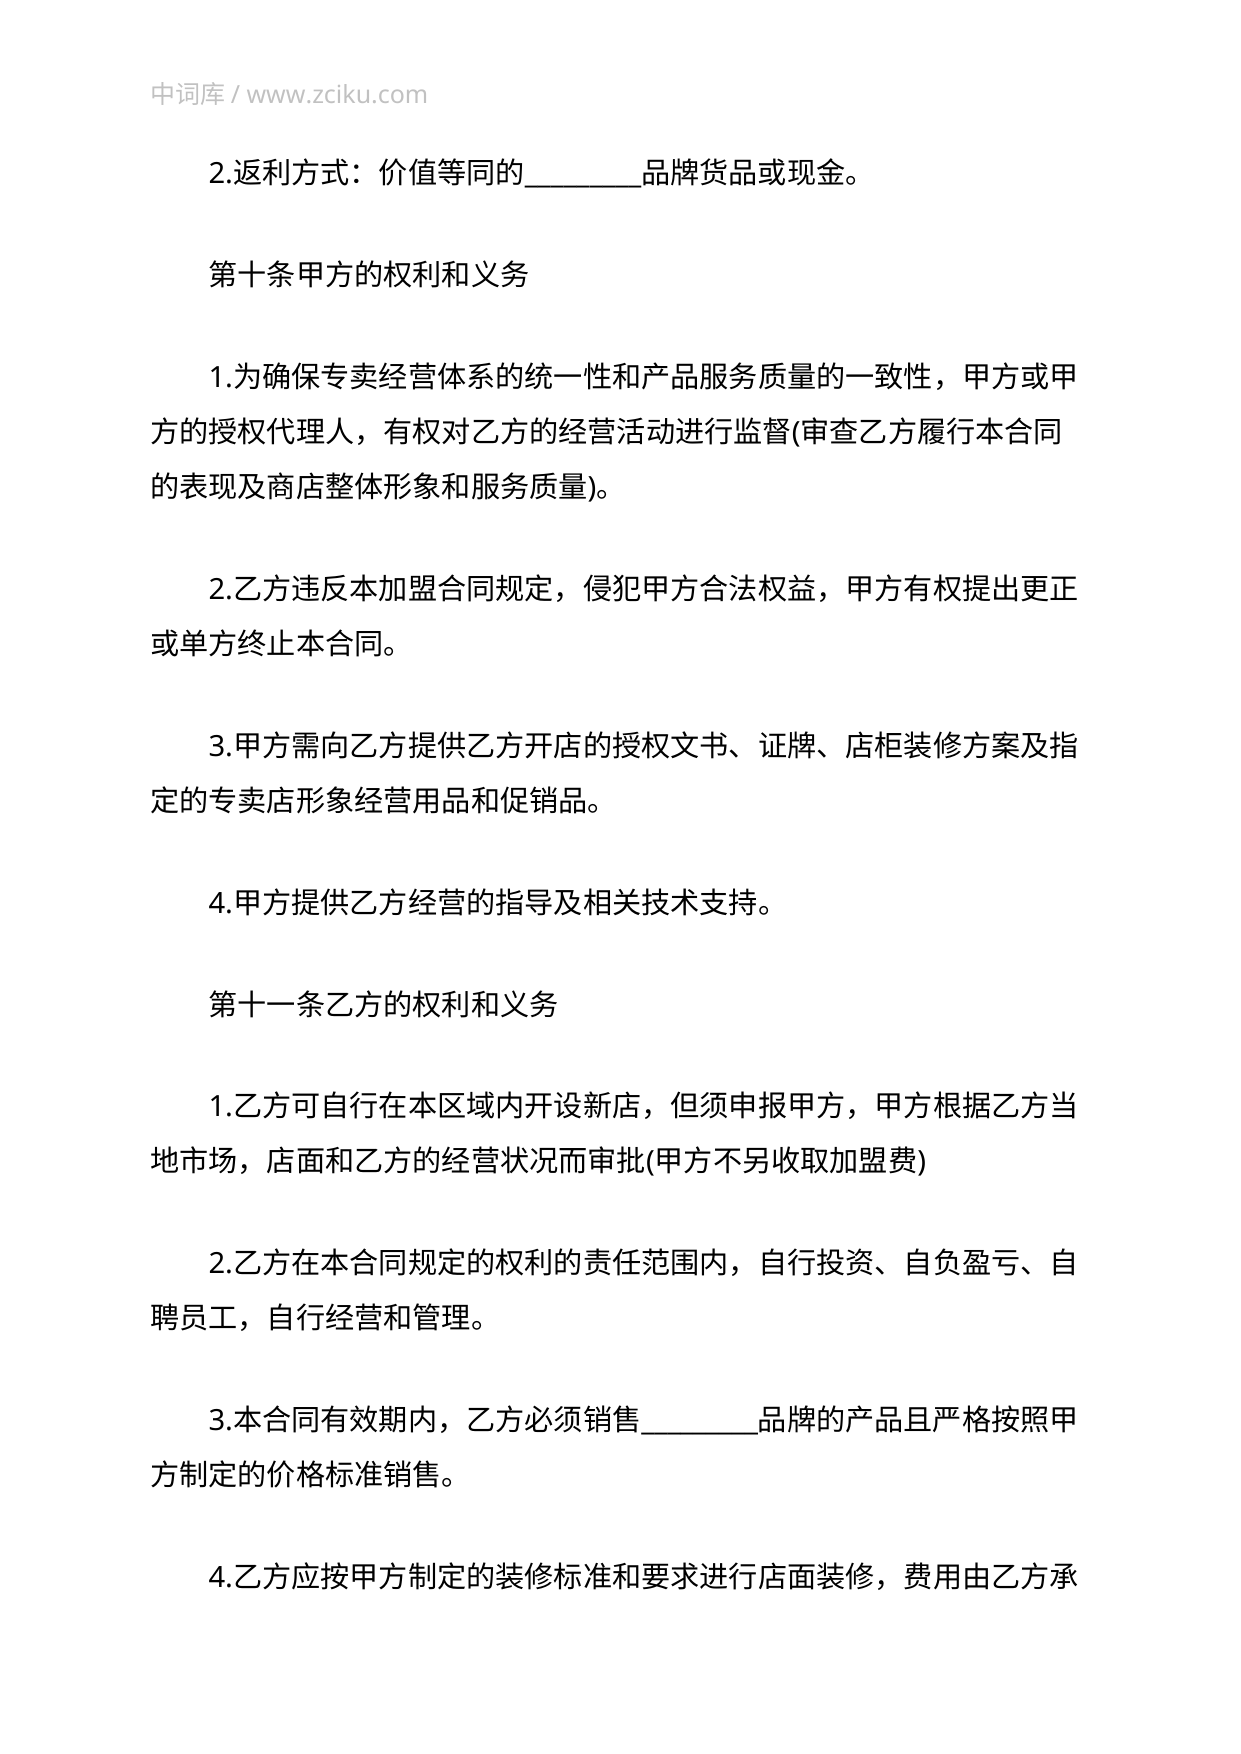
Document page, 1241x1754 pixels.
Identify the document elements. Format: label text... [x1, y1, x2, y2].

text 第十条甲方的权利和义务 [150, 252, 1090, 294]
text 1.乙方可自行在本区域内开设新店，但须申报甲方，甲方根据乙方当地市场，店面和乙方的经营状况而审批(甲方不另收取加盟费) [150, 1083, 1090, 1180]
text 2.乙方违反本加盟合同规定，侵犯甲方合法权益，甲方有权提出更正或单方终止本合同。 [150, 566, 1090, 663]
text 2.乙方在本合同规定的权利的责任范围内，自行投资、自负盈亏、自聘员工，自行经营和管理。 [150, 1240, 1090, 1337]
text 2.返利方式：价值等同的_________品牌货品或现金。 [150, 150, 1090, 192]
text 3.甲方需向乙方提供乙方开店的授权文书、证牌、店柜装修方案及指定的专卖店形象经营用品和促销品。 [150, 722, 1090, 820]
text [150, 1553, 1090, 1596]
text 3.本合同有效期内，乙方必须销售_________品牌的产品且严格按照甲方制定的价格标准销售。 [150, 1397, 1090, 1494]
text 4.甲方提供乙方经营的指导及相关技术支持。 [150, 879, 1090, 922]
text 第十一条乙方的权利和义务 [150, 981, 1090, 1023]
text 1.为确保专卖经营体系的统一性和产品服务质量的一致性，甲方或甲方的授权代理人，有权对乙方的经营活动进行监督(审查乙方履行本合同的表现及商店整体形象和服务质量)。 [150, 354, 1090, 506]
